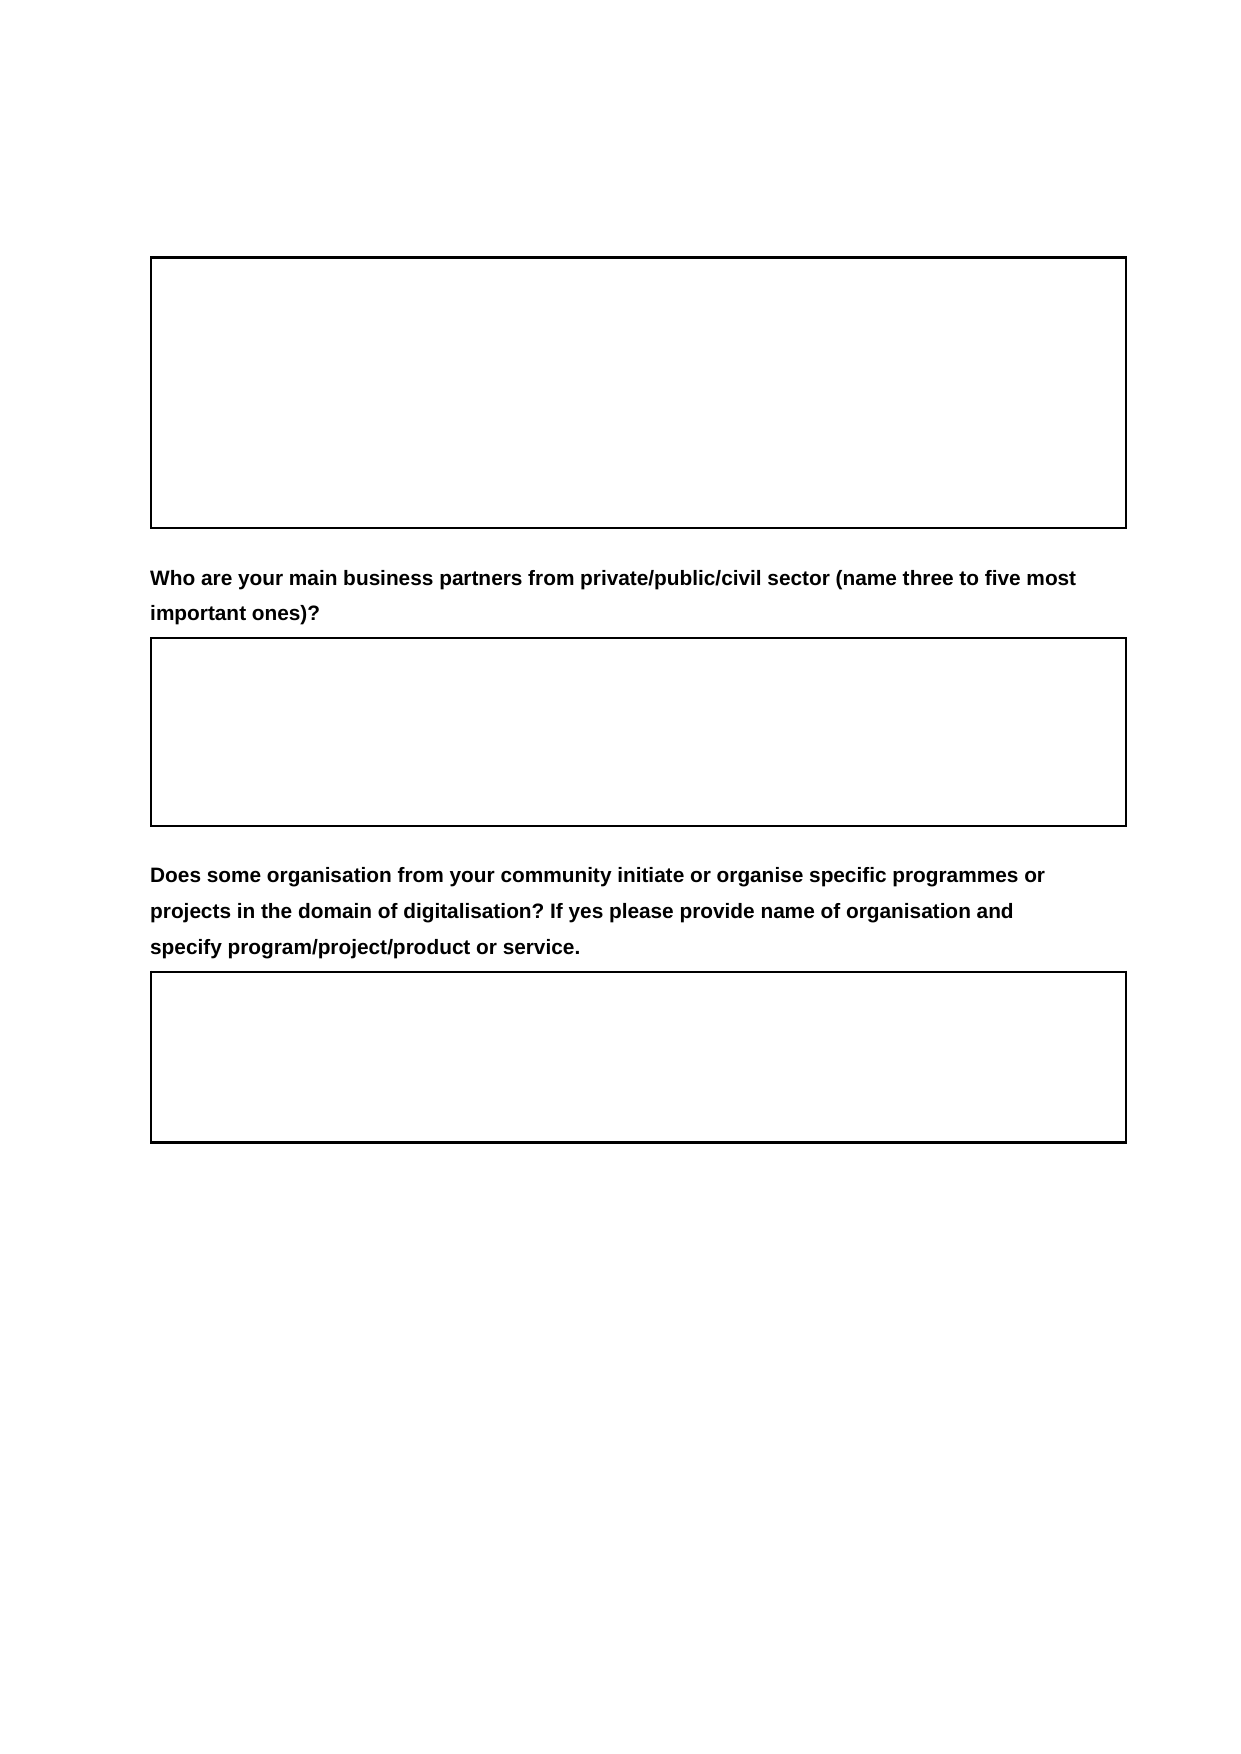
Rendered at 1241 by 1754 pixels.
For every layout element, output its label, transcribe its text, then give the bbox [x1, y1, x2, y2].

text Who are your main business partners from private/public/civil sector (name three to five most important ones)? [150, 565, 1090, 625]
table_header [152, 973, 1125, 1141]
text Does some organisation from your community initiate or organise specific programmes or projects in the domain of digitalisation? If yes please provide name of organisation and specify program/project/product or service. [150, 863, 1090, 958]
table_header [152, 639, 1125, 825]
table_header [152, 259, 1125, 527]
